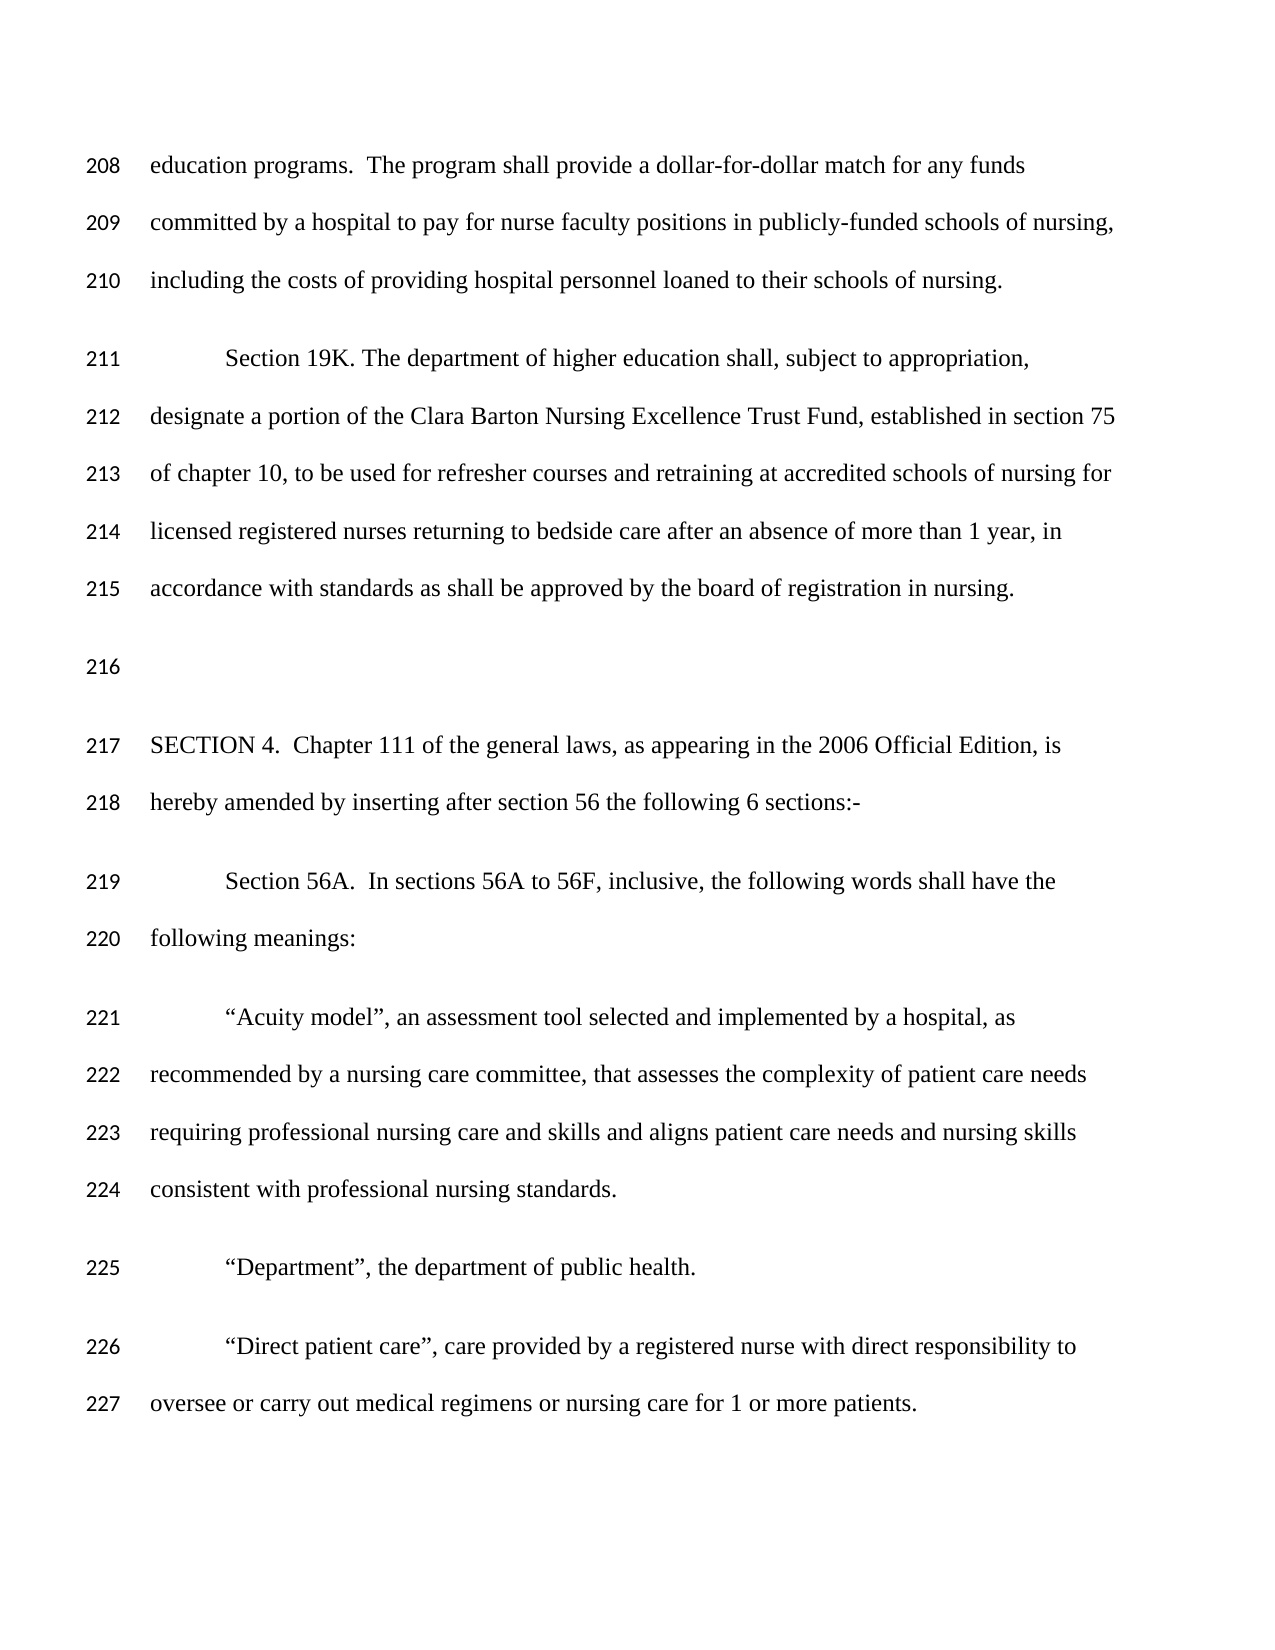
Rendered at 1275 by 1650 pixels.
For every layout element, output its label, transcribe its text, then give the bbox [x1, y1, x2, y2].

text “Department”, the department of public health. [150, 1252, 1125, 1281]
text “Direct patient care”, care provided by a registered nurse with direct responsibility to oversee or carry out medical regimens or nursing care for 1 or more patients. [150, 1331, 1125, 1417]
text “Acuity model”, an assessment tool selected and implemented by a hospital, as recommended by a nursing care committee, that assesses the complexity of patient care needs requiring professional nursing care and skills and aligns patient care needs and nursing skills consistent with professional nursing standards. [150, 1002, 1125, 1203]
text SECTION 4. Chapter 111 of the general laws, as appearing in the 2006 Official Edition, is hereby amended by inserting after section 56 the following 6 sections:- [150, 730, 1125, 816]
text Section 19K. The department of higher education shall, subject to appropriation, designate a portion of the Clara Barton Nursing Excellence Trust Fund, established in section 75 of chapter 10, to be used for refresher courses and retraining at accredited schools of nursing for licensed registered nurses returning to bedside care after an absence of more than 1 year, in accordance with standards as shall be approved by the board of registration in nursing. [150, 343, 1125, 602]
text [150, 150, 1125, 294]
text Section 56A. In sections 56A to 56F, inclusive, the following words shall have the following meanings: [150, 866, 1125, 952]
